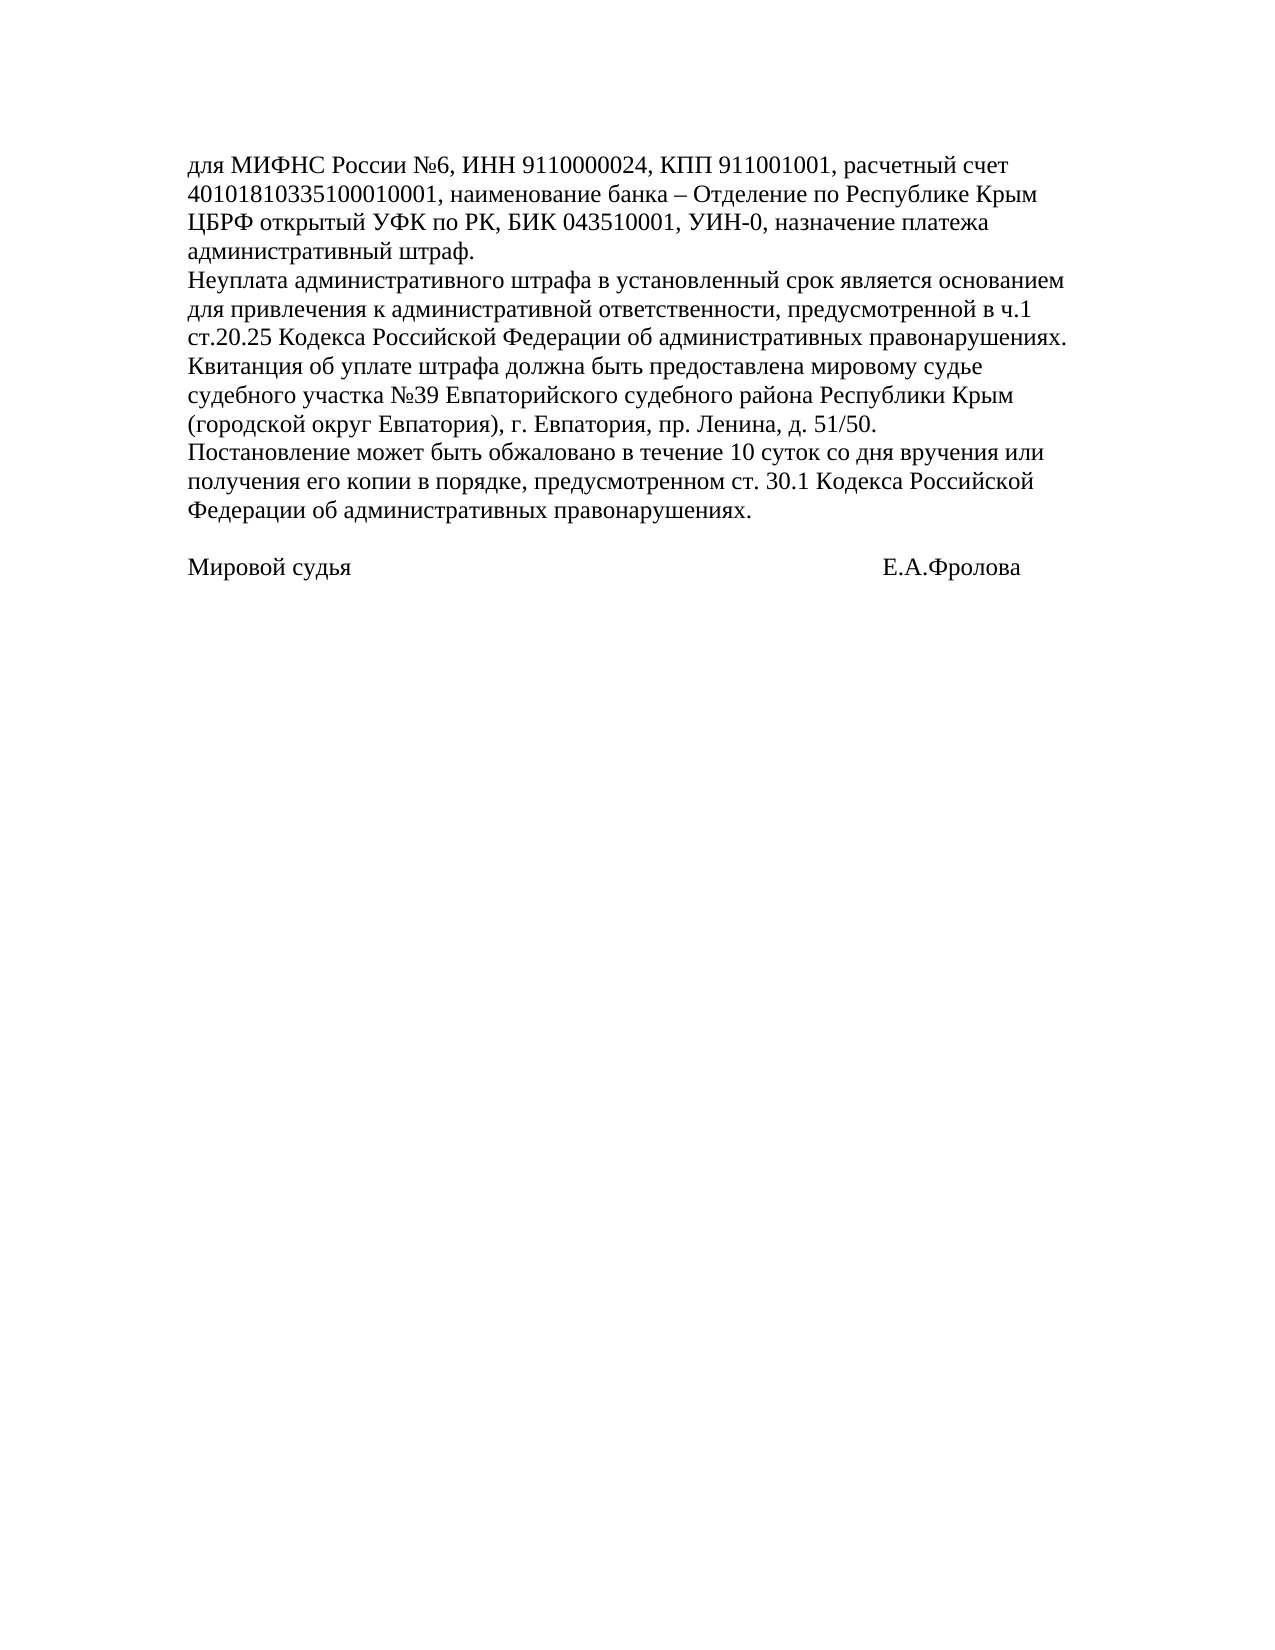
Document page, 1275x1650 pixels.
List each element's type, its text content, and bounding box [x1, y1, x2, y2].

text Постановление может быть обжаловано в течение 10 суток со дня вручения или получения его копии в порядке, предусмотренном ст. 30.1 Кодекса Российской Федерации об административных правонарушениях. [187, 437, 1087, 524]
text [187, 150, 1087, 265]
text Квитанция об уплате штрафа должна быть предоставлена мировому судье судебного участка №39 Евпаторийского судебного района Республики Крым (городской округ Евпатория), г. Евпатория, пр. Ленина, д. 51/50. [187, 351, 1087, 437]
text Неуплата административного штрафа в установленный срок является основанием для привлечения к административной ответственности, предусмотренной в ч.1 ст.20.25 Кодекса Российской Федерации об административных правонарушениях. [187, 265, 1087, 351]
text Мировой судья Е.А.Фролова [187, 552, 1087, 581]
